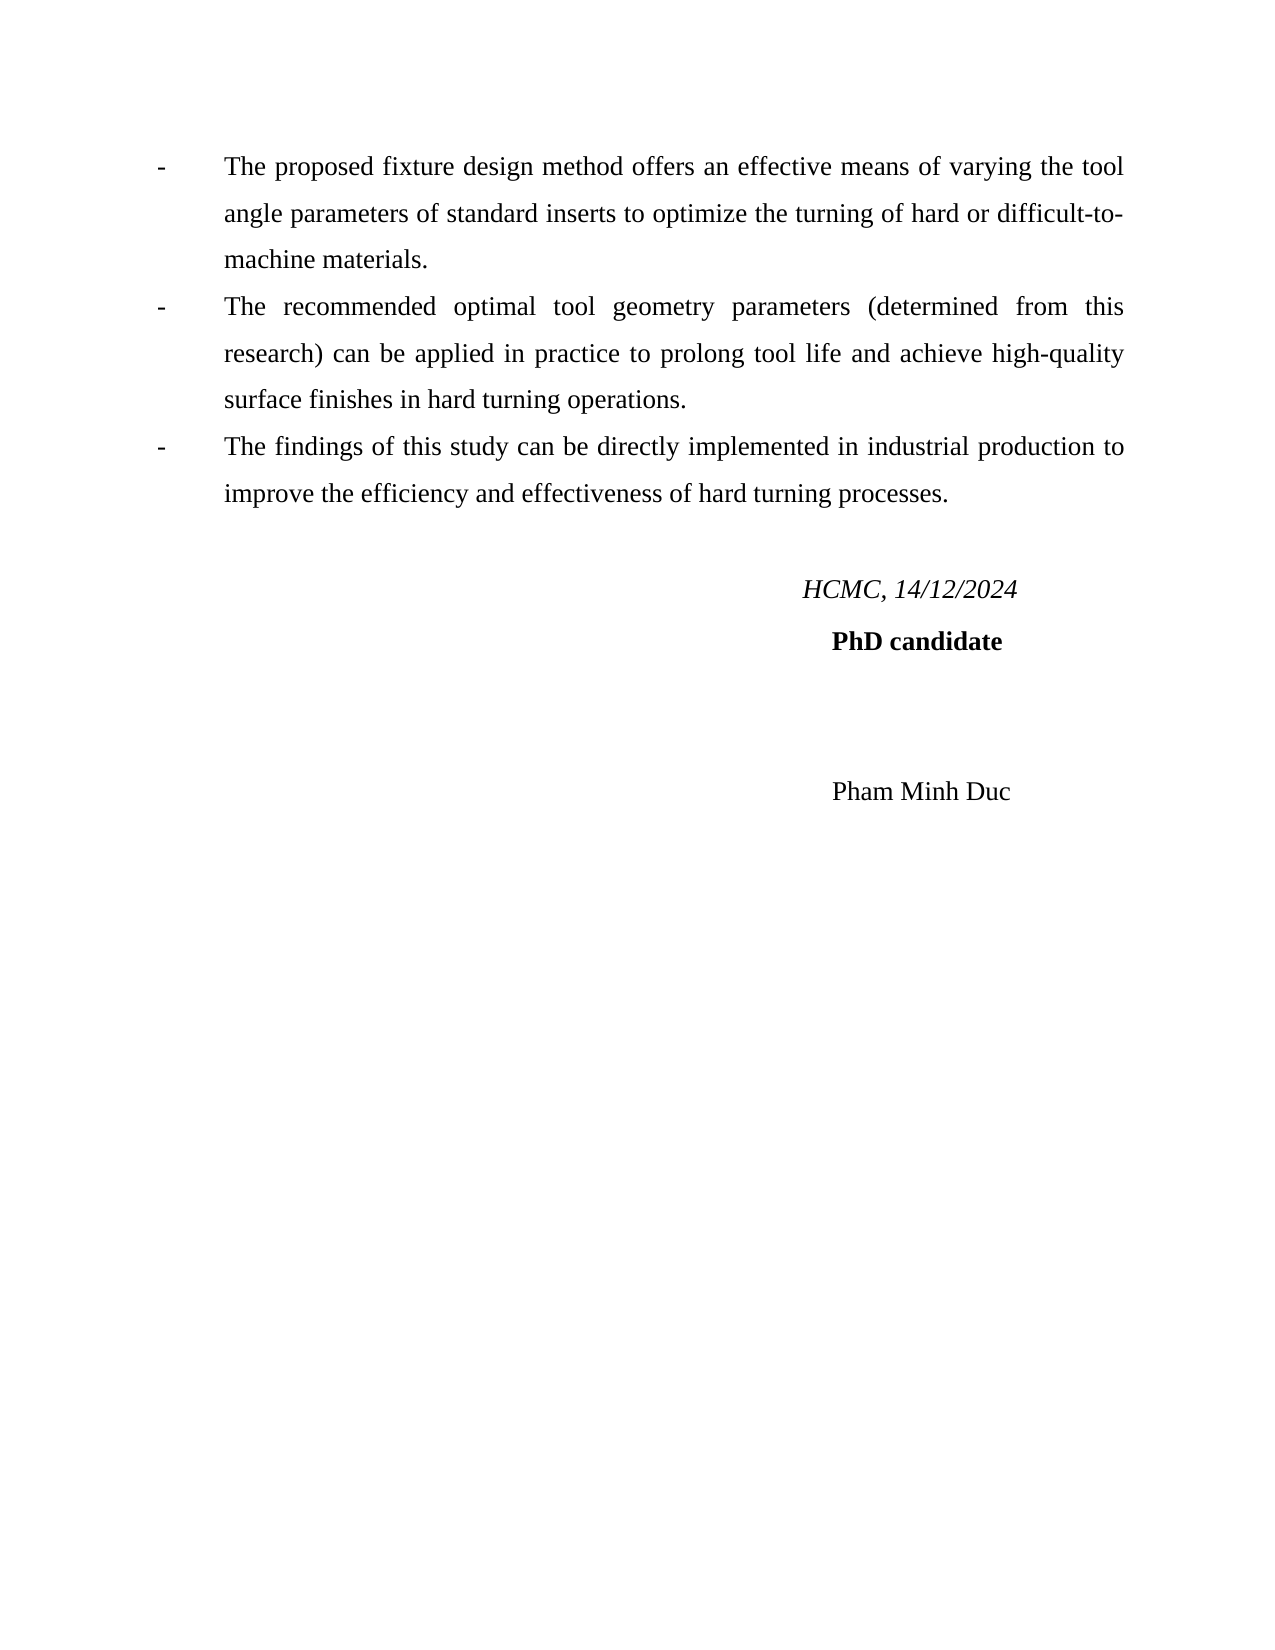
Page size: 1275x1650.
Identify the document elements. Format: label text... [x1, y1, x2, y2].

list The proposed fixture design method offers an effective means of varying the tool angle parameters of standard inserts to optimize the turning of hard or difficult-to-machine materials. [157, 150, 1125, 274]
list The recommended optimal tool geometry parameters (determined from this research) can be applied in practice to prolong tool life and achieve high-quality surface finishes in hard turning operations. [157, 290, 1125, 414]
list The findings of this study can be directly implemented in industrial production to improve the efficiency and effectiveness of hard turning processes. [157, 430, 1125, 508]
text HCMC, 14/12/2024 [150, 573, 1125, 605]
text PhD candidate [150, 625, 1125, 656]
text Pham Minh Duc [150, 776, 1125, 807]
